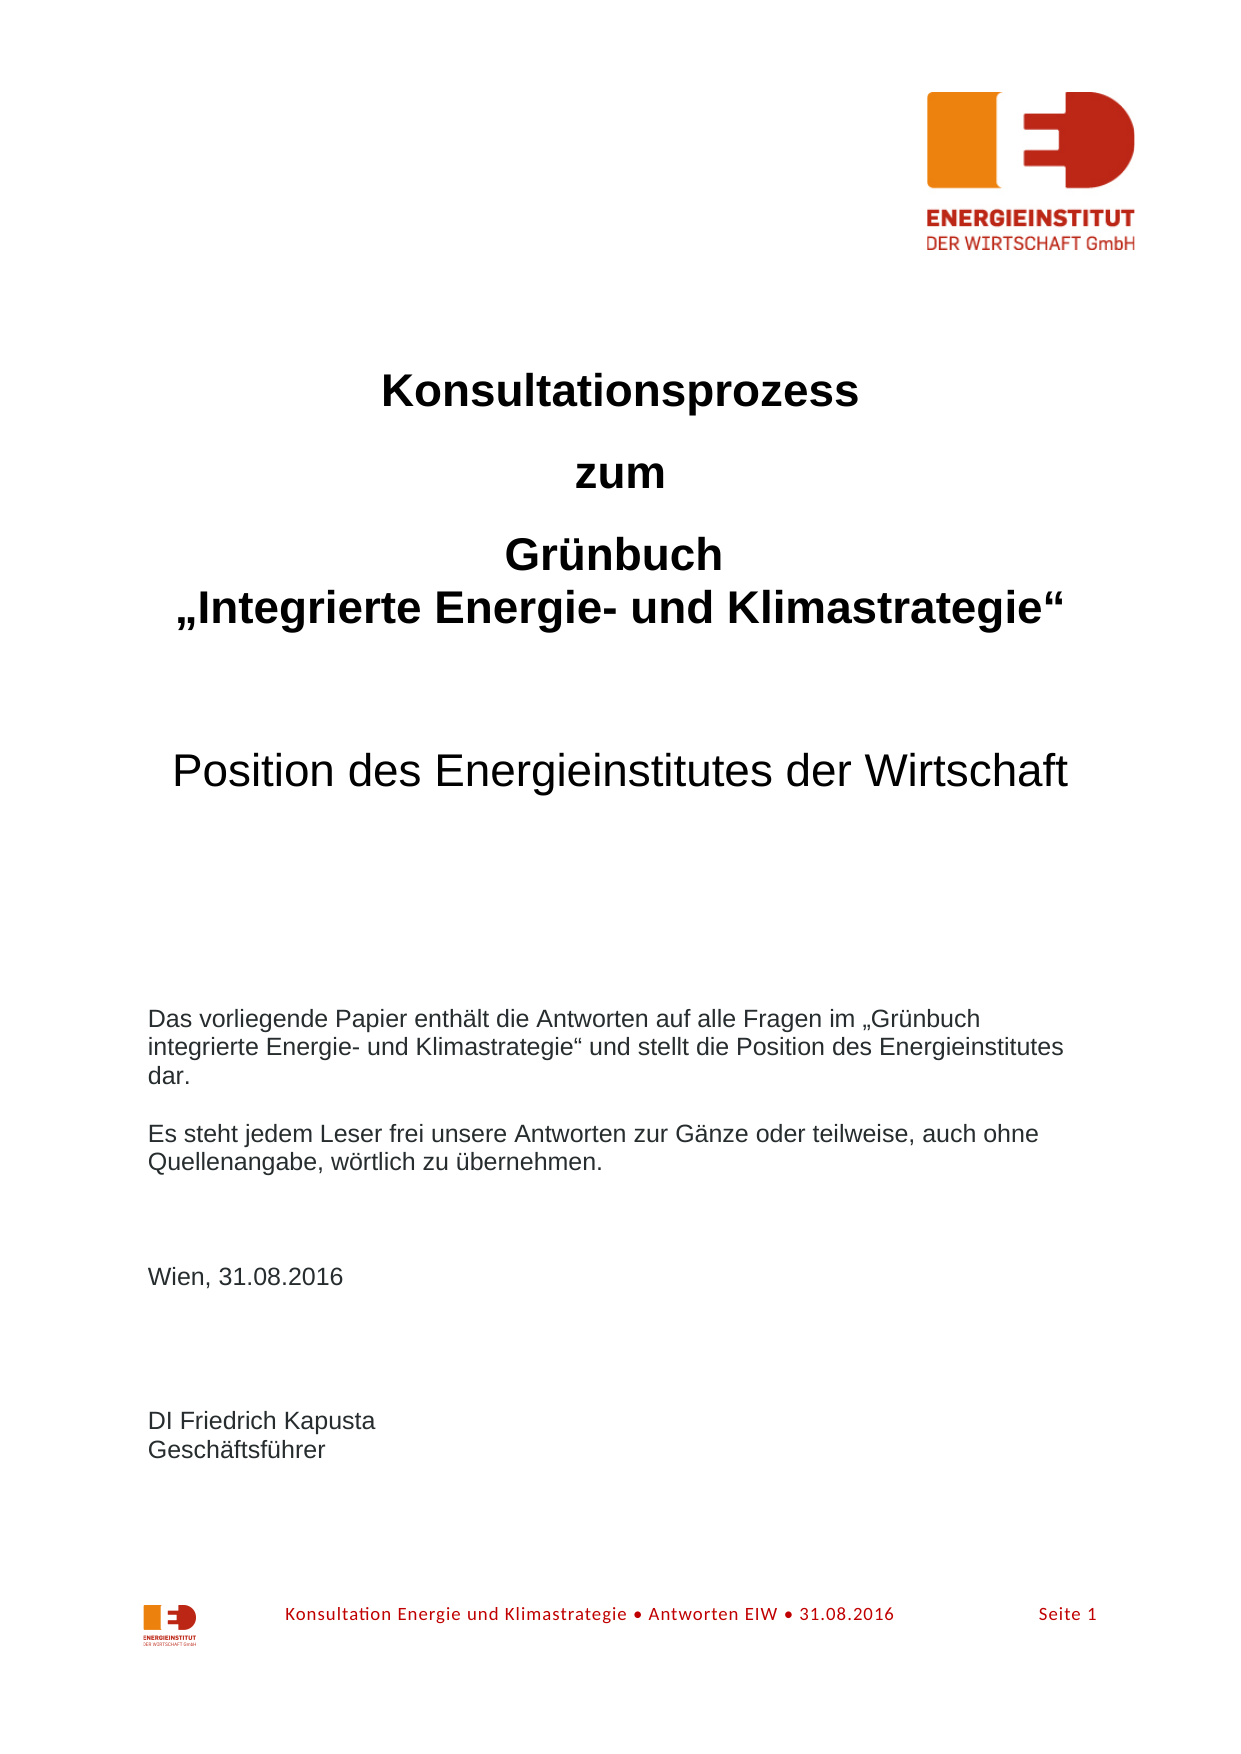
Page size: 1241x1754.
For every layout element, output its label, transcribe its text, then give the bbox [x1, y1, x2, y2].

text Grünbuch „Integrierte Energie- und Klimastrategie“ [148, 527, 1093, 633]
text Position des Energieinstitutes der Wirtschaft [148, 744, 1093, 797]
text zum [148, 446, 1093, 498]
text Es steht jedem Leser frei unsere Antworten zur Gänze oder teilweise, auch ohne Quellenangabe, wörtlich zu übernehmen. [148, 1118, 1093, 1176]
picture [143, 1605, 196, 1646]
text Geschäftsführer [148, 1435, 1093, 1463]
text Wien, 31.08.2016 [148, 1262, 1093, 1291]
text Konsultationsprozess [148, 364, 1093, 416]
text Das vorliegende Papier enthält die Antworten auf alle Fragen im „Grünbuch integrierte Energie- und Klimastrategie“ und stellt die Position des Energieinstitutes dar. [148, 1003, 1093, 1090]
picture [927, 92, 1135, 250]
text DI Friedrich Kapusta [148, 1406, 1093, 1435]
